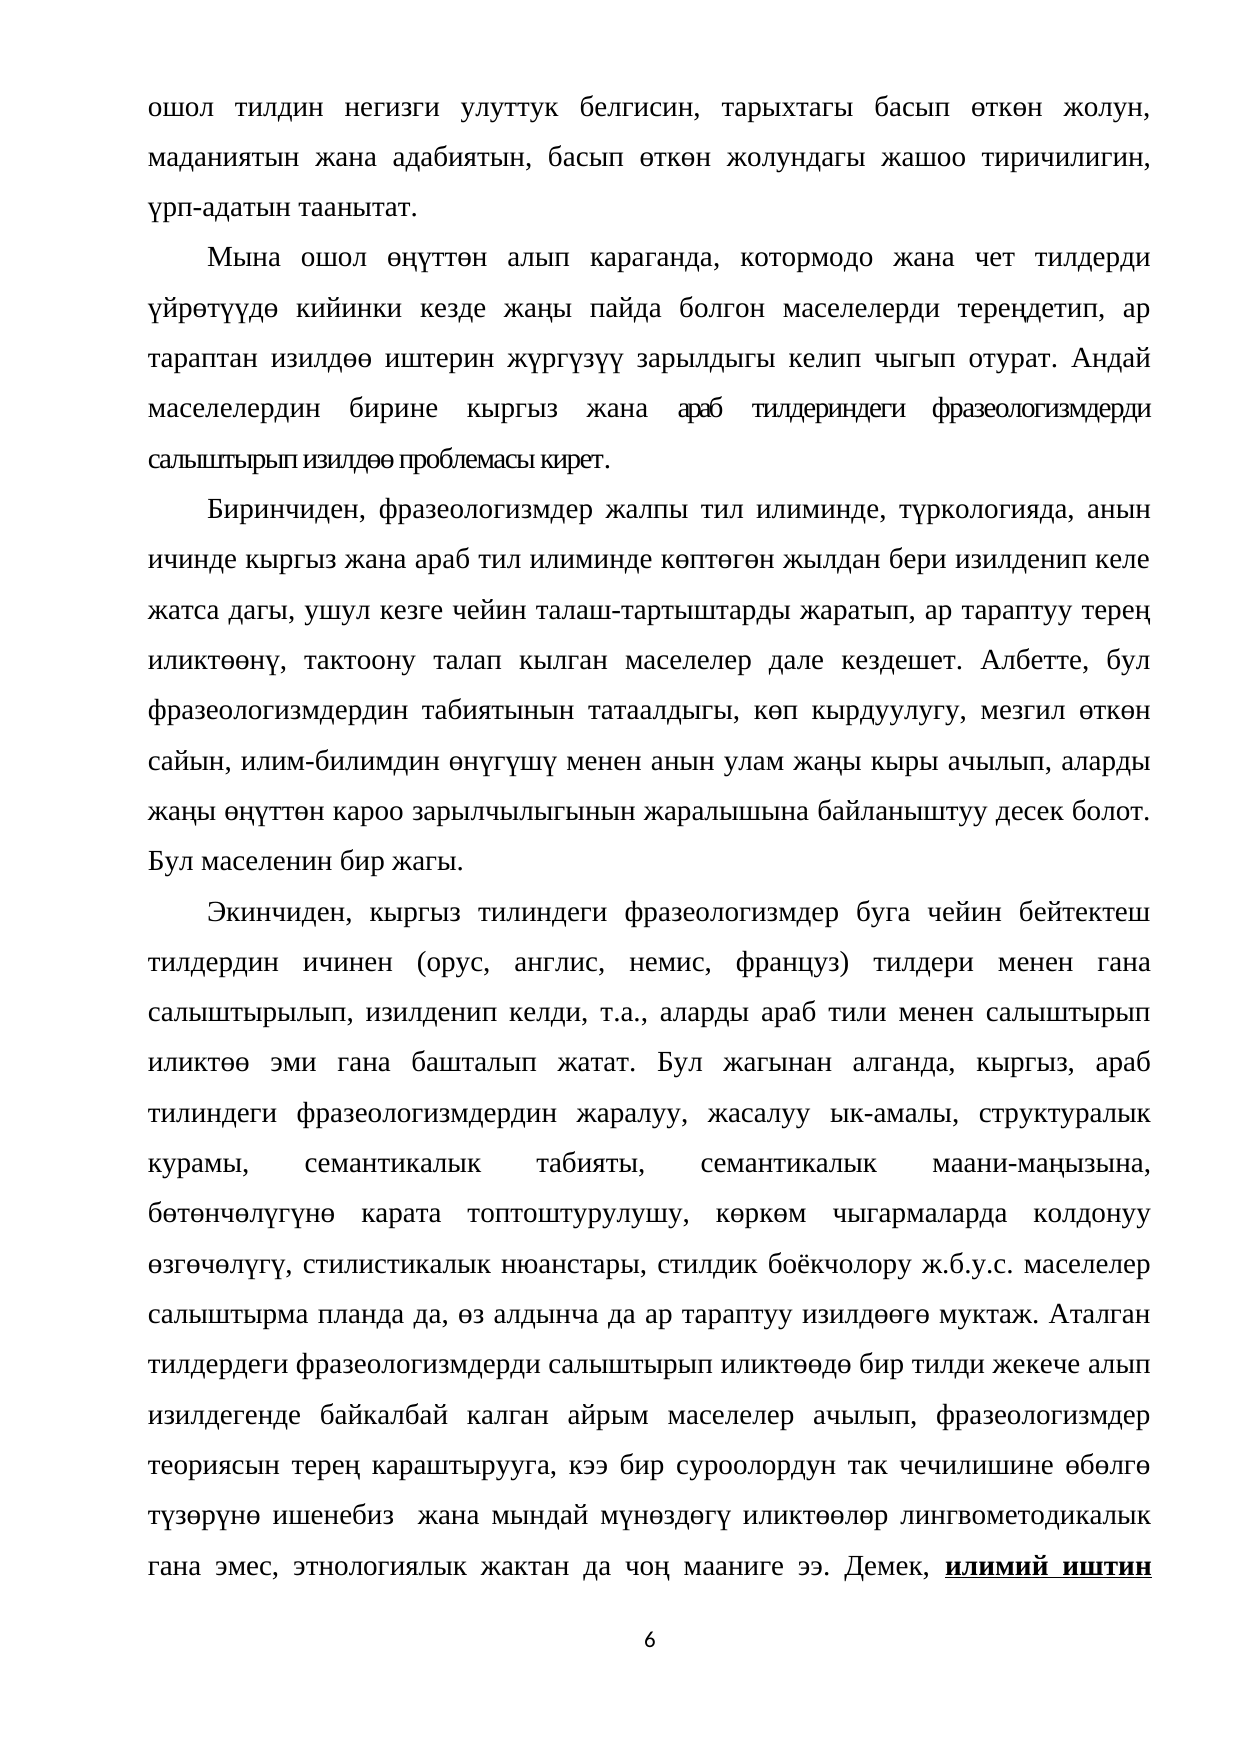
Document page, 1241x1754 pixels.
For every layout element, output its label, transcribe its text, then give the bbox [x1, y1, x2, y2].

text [148, 894, 1152, 1581]
text Мына ошол өңүттөн алып караганда, котормодо жана чет тилдерди үйрөтүүдө кийинки кезде жаңы пайда болгон маселелерди тереңдетип, ар тараптан изилдөө иштерин жүргүзүү зарылдыгы келип чыгып отурат. Андай маселелердин бирине кыргыз жана араб тилдериндеги фразеологизмдерди салыштырып изилдөө проблемасы кирет. [148, 239, 1152, 474]
text Биринчиден, фразеологизмдер жалпы тил илиминде, түркологияда, анын ичинде кыргыз жана араб тил илиминде көптөгөн жылдан бери изилденип келе жатса дагы, ушул кезге чейин талаш-тартыштарды жаратып, ар тараптуу терең иликтөөнү, тактоону талап кылган маселелер дале кездешет. Албетте, бул фразеологизмдердин табиятынын татаалдыгы, көп кырдуулугу, мезгил өткөн сайын, илим-билимдин өнүгүшү менен анын улам жаңы кыры ачылып, аларды жаңы өңүттөн кароо зарылчылыгынын жаралышына байланыштуу десек болот. Бул маселенин бир жагы. [148, 491, 1152, 877]
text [148, 89, 1152, 223]
